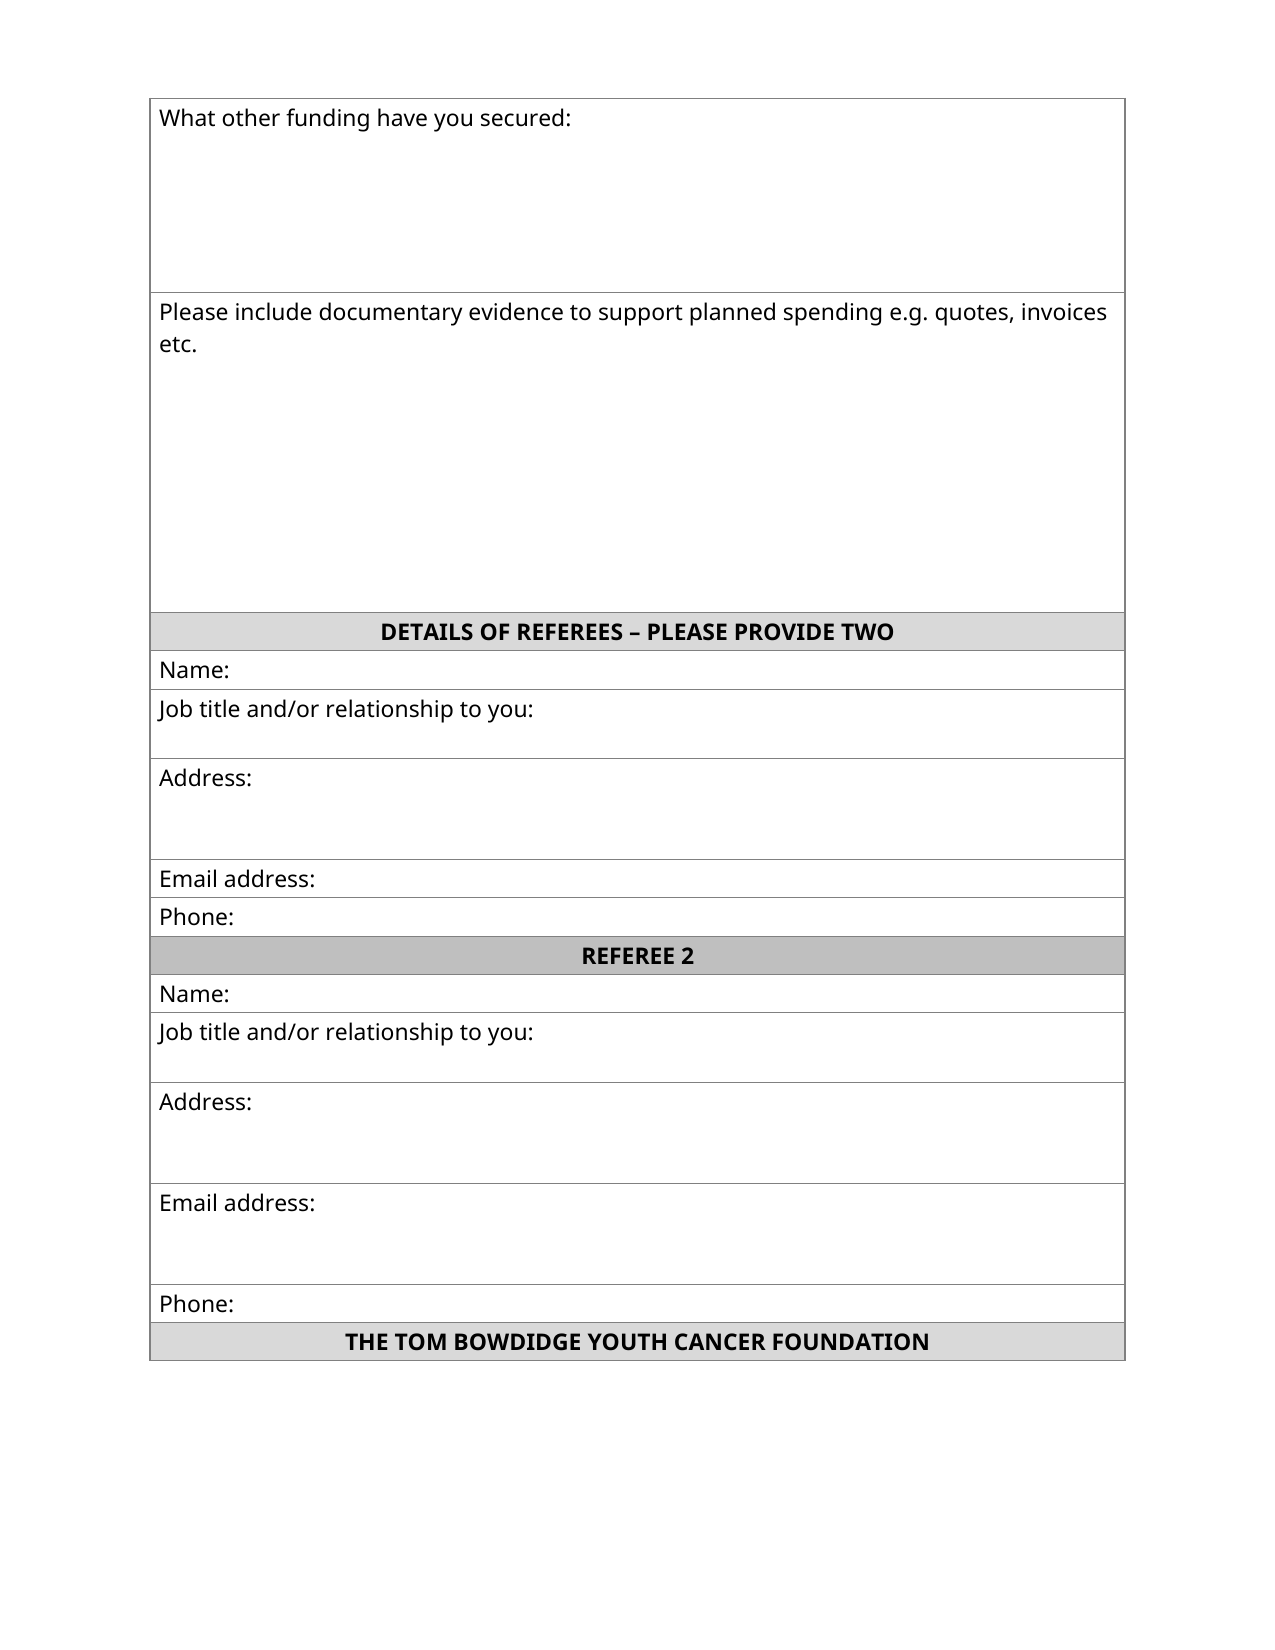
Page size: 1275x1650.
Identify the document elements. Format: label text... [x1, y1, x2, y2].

table_cell Name: [151, 651, 1124, 688]
table_cell Job title and/or relationship to you: [151, 1013, 1124, 1082]
table_cell Name: [151, 975, 1124, 1012]
table_cell Job title and/or relationship to you: [151, 690, 1124, 758]
table_cell Email address: [151, 860, 1124, 897]
table_cell Details of referees – please provide two [151, 613, 1124, 650]
table_cell the tom bowdidge Youth cancer foundation [151, 1323, 1124, 1360]
table_cell Referee 2 [151, 937, 1124, 974]
table_cell Address: [151, 759, 1124, 859]
table_cell What other funding have you secured: [151, 99, 1124, 292]
table_cell Phone: [151, 1285, 1124, 1322]
table_cell Email address: [151, 1184, 1124, 1283]
table_cell Address: [151, 1083, 1124, 1183]
table_cell Please include documentary evidence to support planned spending e.g. quotes, invoices etc. [151, 293, 1124, 612]
table_cell Phone: [151, 898, 1124, 936]
